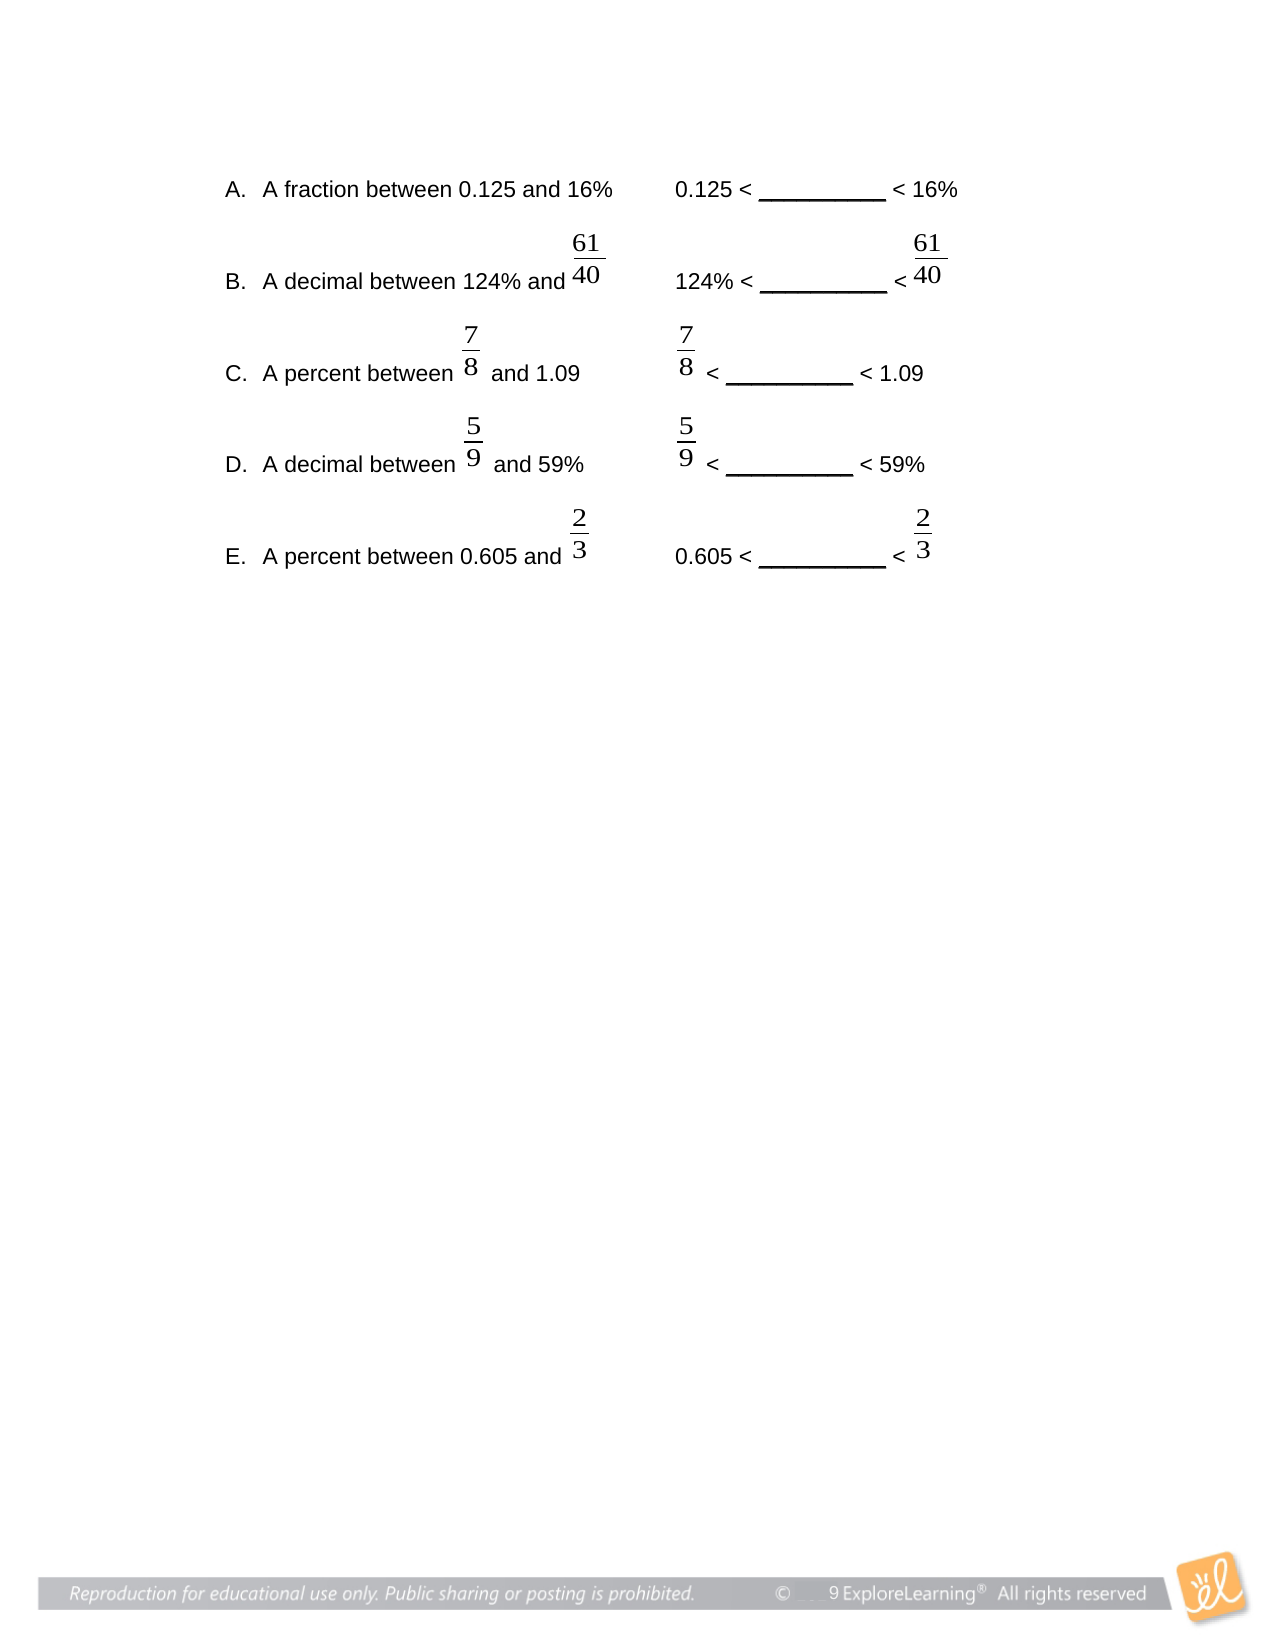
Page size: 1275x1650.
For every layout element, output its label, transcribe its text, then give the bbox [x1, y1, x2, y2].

picture [0, 1536, 1275, 1650]
list A decimal between 124% and 124% < __________ < [225, 229, 1125, 294]
list A decimal between and 59% < __________ < 59% [225, 412, 1125, 478]
list A percent between 0.605 and 0.605 < __________ < [225, 504, 1125, 569]
list A fraction between 0.125 and 16% 0.125 < __________ < 16% [225, 176, 1125, 203]
list A percent between and 1.09 < __________ < 1.09 [225, 321, 1125, 386]
